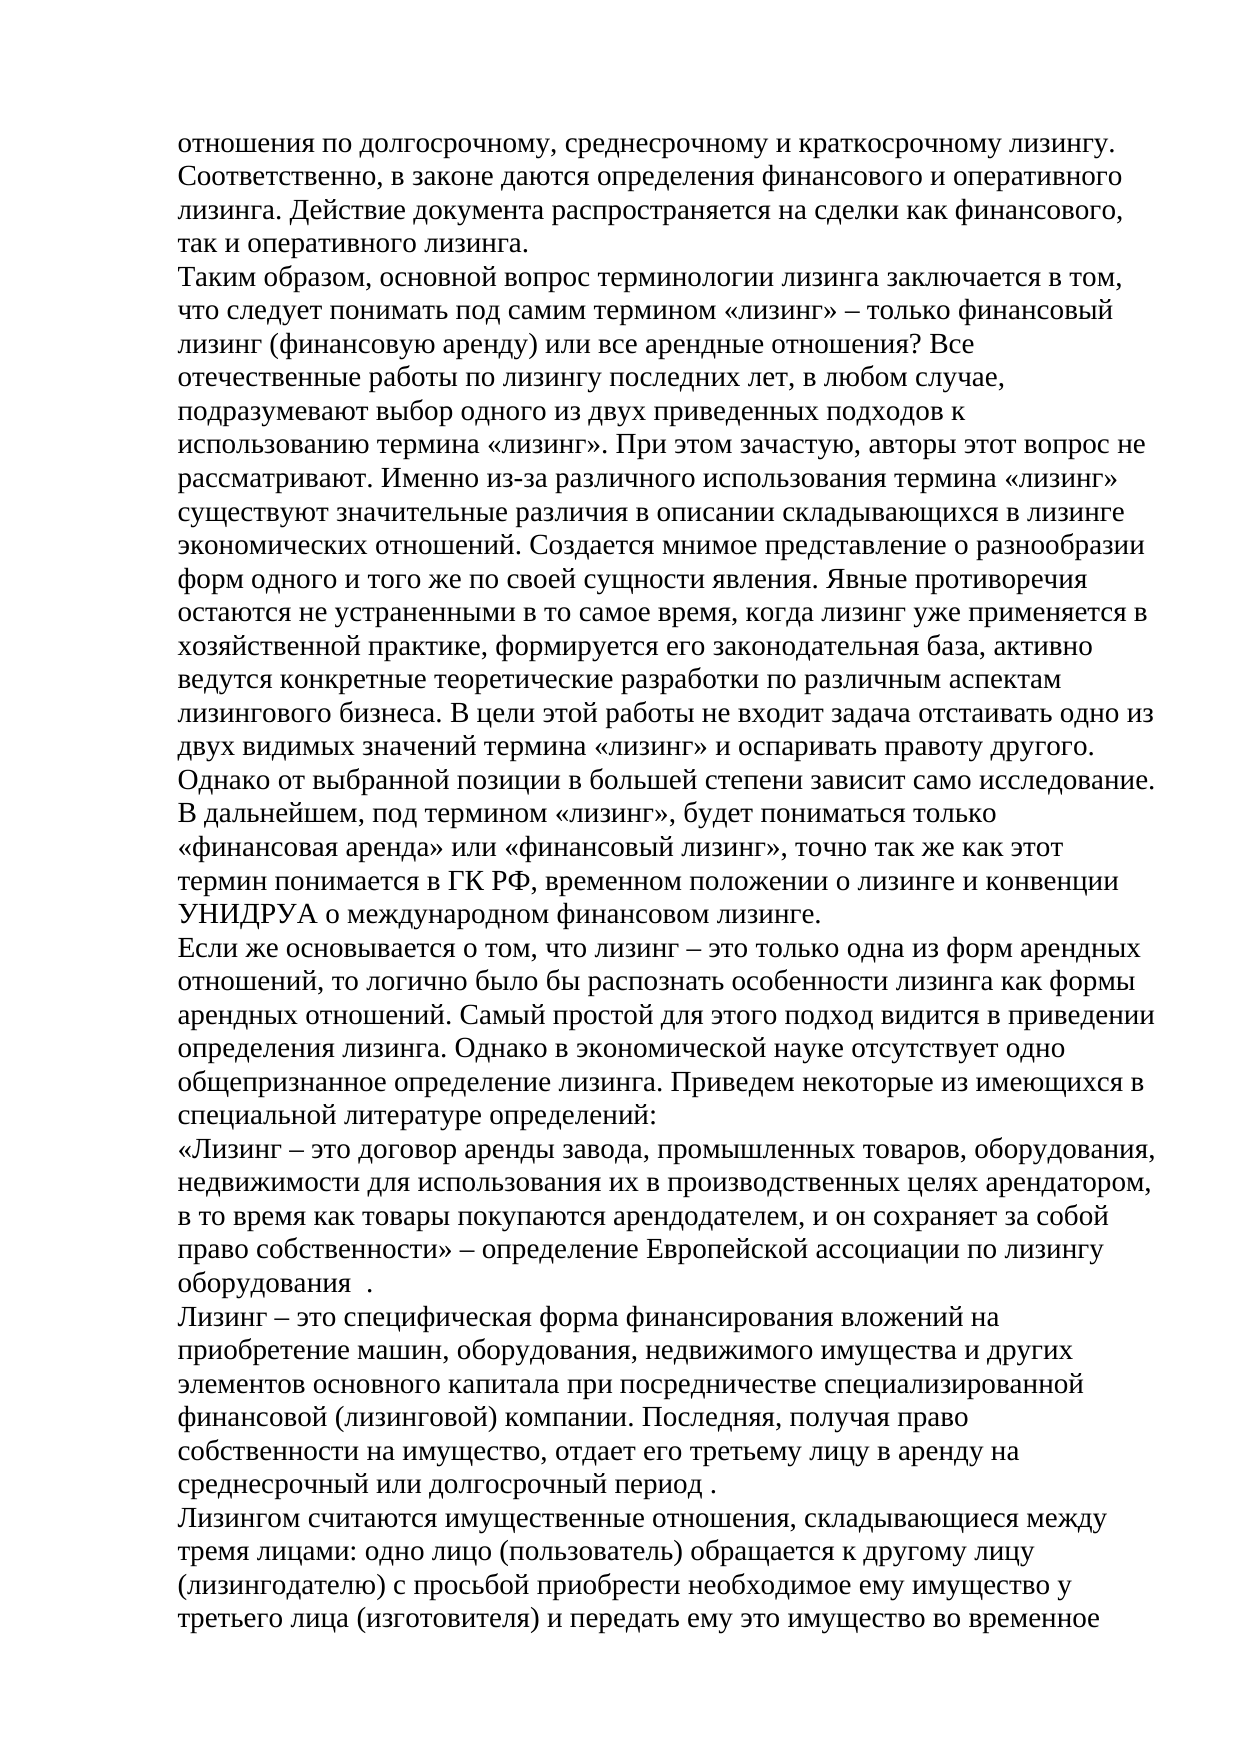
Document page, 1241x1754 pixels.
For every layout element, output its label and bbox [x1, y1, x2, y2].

table_cell [176, 118, 1159, 1636]
